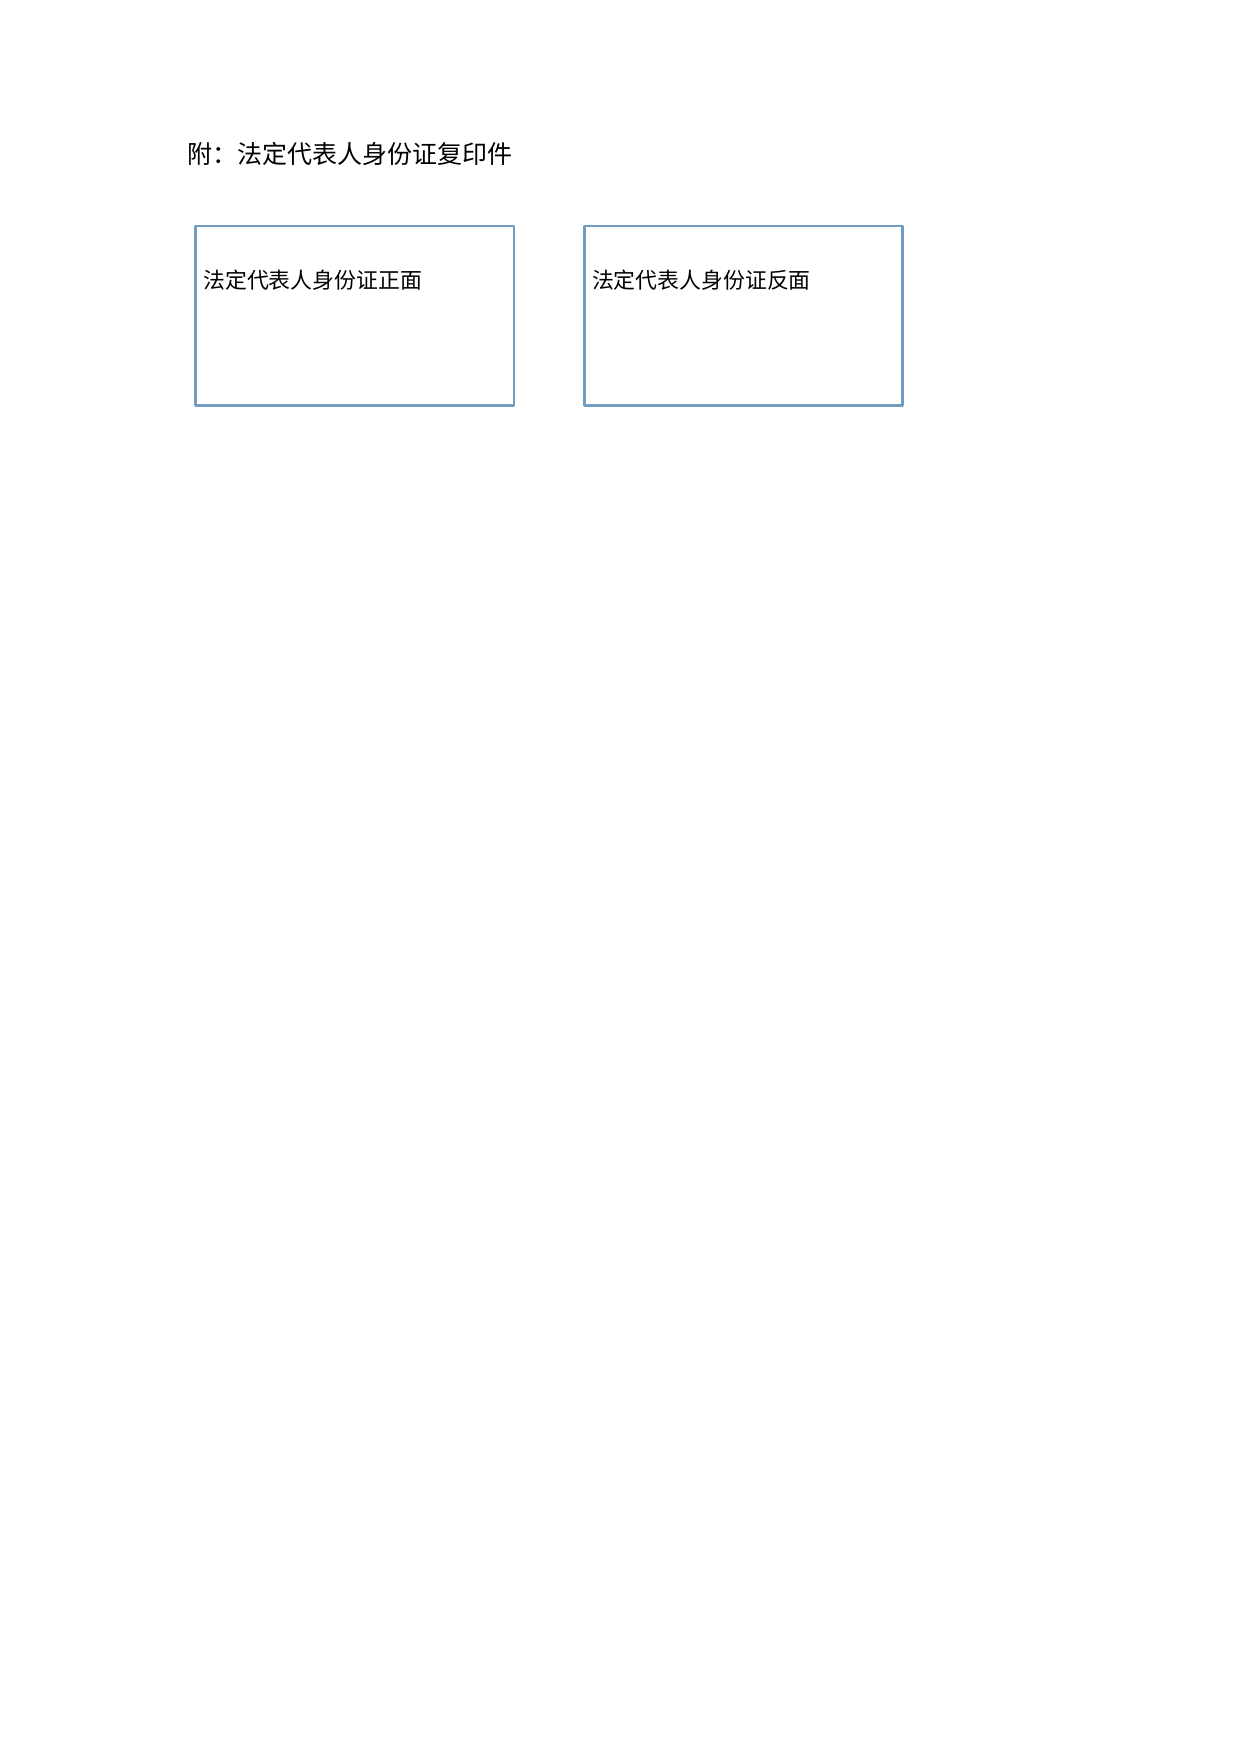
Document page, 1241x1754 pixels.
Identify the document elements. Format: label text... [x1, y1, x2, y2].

text 附：法定代表人身份证复印件 [187, 121, 1053, 186]
